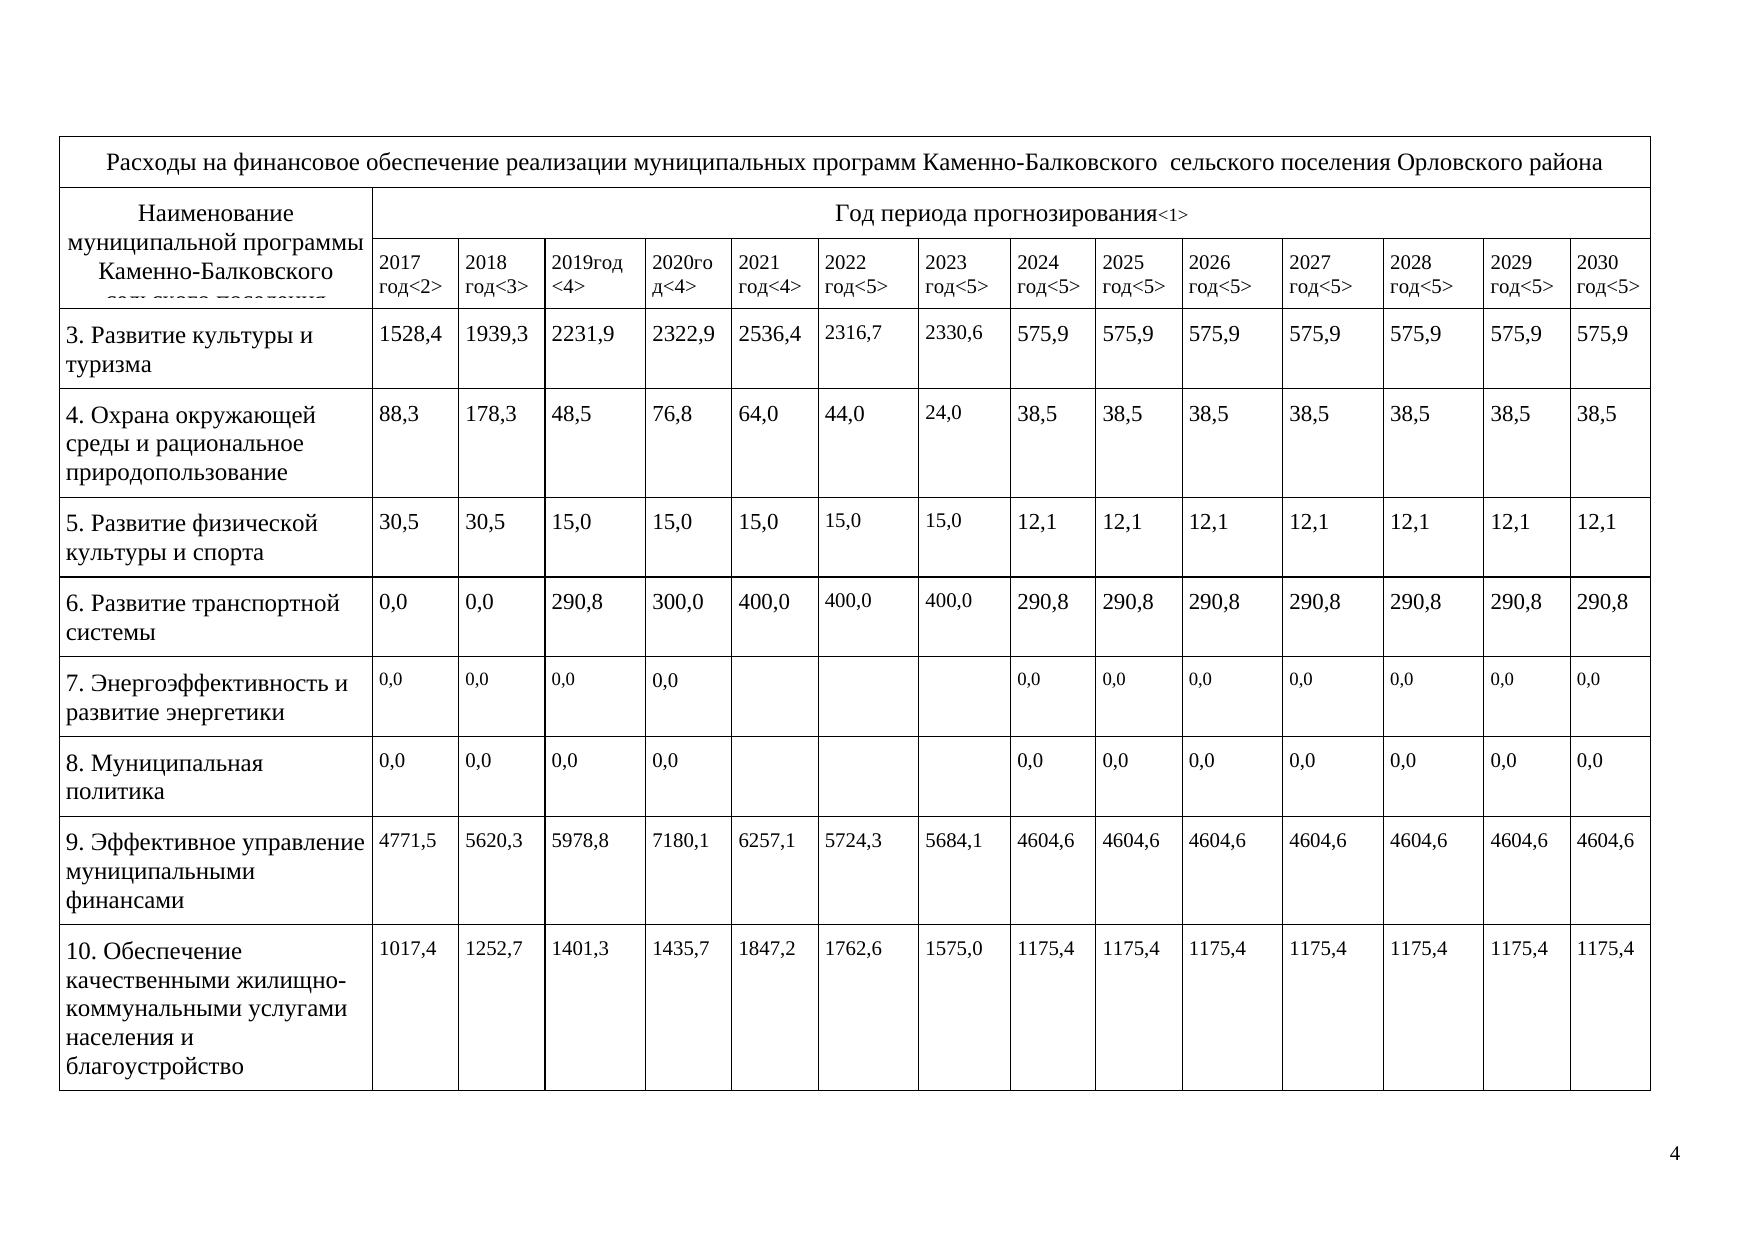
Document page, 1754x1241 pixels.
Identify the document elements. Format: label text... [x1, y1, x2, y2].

table_cell 0,0 [646, 657, 731, 736]
table_cell 0,0 [1384, 657, 1483, 736]
table_cell 2028 год<5> [1384, 239, 1483, 308]
table_cell 10. Обеспечение качественными жилищно-коммунальными услугами населения и благоустройство [60, 925, 372, 1090]
table_cell 38,5 [1183, 389, 1282, 497]
table_cell 12,1 [1011, 498, 1095, 576]
table_cell 575,9 [1183, 309, 1282, 388]
table_cell 76,8 [646, 389, 731, 497]
table_cell 575,9 [1571, 309, 1650, 388]
table_cell 1762,6 [819, 925, 918, 1090]
table_cell 2231,9 [546, 309, 645, 388]
table_cell 6257,1 [732, 817, 818, 924]
table_cell 9. Эффективное управление муниципальными финансами [60, 817, 372, 924]
table_cell 2026 год<5> [1183, 239, 1282, 308]
table_cell 88,3 [373, 389, 458, 497]
table_cell 575,9 [1283, 309, 1383, 388]
table_cell 2025 год<5> [1096, 239, 1182, 308]
table_cell 290,8 [1096, 578, 1182, 656]
table_cell [732, 737, 818, 816]
table_cell 2322,9 [646, 309, 731, 388]
table_cell 12,1 [1484, 498, 1570, 576]
table_cell 0,0 [1571, 657, 1650, 736]
table_cell 2536,4 [732, 309, 818, 388]
table_cell 1175,4 [1183, 925, 1282, 1090]
table_cell 1175,4 [1096, 925, 1182, 1090]
table_cell 5684,1 [919, 817, 1010, 924]
table_cell 1175,4 [1283, 925, 1383, 1090]
table_cell 12,1 [1571, 498, 1650, 576]
table_cell 44,0 [819, 389, 918, 497]
table_cell 48,5 [546, 389, 645, 497]
table_cell 290,8 [1384, 578, 1483, 656]
table_cell 1175,4 [1011, 925, 1095, 1090]
table_cell 1252,7 [459, 925, 544, 1090]
table_cell 5724,3 [819, 817, 918, 924]
table_cell 0,0 [1484, 657, 1570, 736]
table_cell 4604,6 [1571, 817, 1650, 924]
table_cell 0,0 [1011, 657, 1095, 736]
table_cell 290,8 [1571, 578, 1650, 656]
table_cell 30,5 [373, 498, 458, 576]
table_cell 2024 год<5> [1011, 239, 1095, 308]
table_cell 0,0 [373, 737, 458, 816]
table_cell 0,0 [1011, 737, 1095, 816]
table_cell 4771,5 [373, 817, 458, 924]
table_cell 6. Развитие транспортной системы [60, 578, 372, 656]
table_cell [819, 657, 918, 736]
table_cell 12,1 [1183, 498, 1282, 576]
table_cell 1017,4 [373, 925, 458, 1090]
table_cell 1939,3 [459, 309, 544, 388]
table_cell 0,0 [546, 737, 645, 816]
table_cell 5978,8 [546, 817, 645, 924]
table_cell 178,3 [459, 389, 544, 497]
table_cell 2316,7 [819, 309, 918, 388]
table_cell 1435,7 [646, 925, 731, 1090]
table_cell 1175,4 [1384, 925, 1483, 1090]
table_cell 575,9 [1096, 309, 1182, 388]
table_cell 4604,6 [1283, 817, 1383, 924]
table_cell 24,0 [919, 389, 1010, 497]
table_cell 0,0 [1571, 737, 1650, 816]
table_cell 8. Муниципальная политика [60, 737, 372, 816]
table_cell 5620,3 [459, 817, 544, 924]
table_cell 38,5 [1011, 389, 1095, 497]
table_cell 4604,6 [1484, 817, 1570, 924]
table_cell 575,9 [1011, 309, 1095, 388]
table_cell 15,0 [646, 498, 731, 576]
table_cell 15,0 [546, 498, 645, 576]
table_cell 300,0 [646, 578, 731, 656]
table_cell 1401,3 [546, 925, 645, 1090]
table_cell 2023 год<5> [919, 239, 1010, 308]
table_cell 2021 год<4> [732, 239, 818, 308]
table_cell 38,5 [1283, 389, 1383, 497]
table_cell 0,0 [1283, 657, 1383, 736]
table_cell 7180,1 [646, 817, 731, 924]
table_cell 38,5 [1571, 389, 1650, 497]
table_cell 0,0 [1096, 737, 1182, 816]
table_cell [919, 737, 1010, 816]
table_cell 2020год<4> [646, 239, 731, 308]
table_cell 1528,4 [373, 309, 458, 388]
table_cell Год периода прогнозирования<1> [373, 188, 1650, 238]
table_cell 4604,6 [1384, 817, 1483, 924]
table_cell 0,0 [1384, 737, 1483, 816]
table_cell 38,5 [1096, 389, 1182, 497]
table_cell Наименование муниципальной программы Каменно-Балковского сельского поселения [60, 188, 372, 308]
table_cell 0,0 [546, 657, 645, 736]
table_cell 38,5 [1484, 389, 1570, 497]
table_cell 64,0 [732, 389, 818, 497]
table_cell [819, 737, 918, 816]
table_cell 4604,6 [1011, 817, 1095, 924]
table_cell 30,5 [459, 498, 544, 576]
table_cell 0,0 [646, 737, 731, 816]
table_cell 0,0 [373, 657, 458, 736]
table_cell 400,0 [919, 578, 1010, 656]
table_cell 2022 год<5> [819, 239, 918, 308]
table_header Расходы на финансовое обеспечение реализации муниципальных программ Каменно-Балковского сельского поселения Орловского района [60, 137, 1650, 187]
table_cell 290,8 [1183, 578, 1282, 656]
table_cell 12,1 [1096, 498, 1182, 576]
table_cell 1575,0 [919, 925, 1010, 1090]
table_cell 38,5 [1384, 389, 1483, 497]
table_cell 1175,4 [1571, 925, 1650, 1090]
table_cell [732, 657, 818, 736]
table_cell 290,8 [1283, 578, 1383, 656]
table_cell 4604,6 [1183, 817, 1282, 924]
table_cell 2018 год<3> [459, 239, 544, 308]
table_cell 0,0 [373, 578, 458, 656]
table_cell 0,0 [459, 578, 544, 656]
table_cell 2019год <4> [546, 239, 645, 308]
table_cell 3. Развитие культуры и туризма [60, 309, 372, 388]
table_cell 575,9 [1384, 309, 1483, 388]
table_cell 4. Охрана окружающей среды и рациональное природопользование [60, 389, 372, 497]
table_cell 0,0 [1096, 657, 1182, 736]
table_cell 5. Развитие физической культуры и спорта [60, 498, 372, 576]
table_cell 290,8 [1011, 578, 1095, 656]
table_cell 575,9 [1484, 309, 1570, 388]
table_cell 2029 год<5> [1484, 239, 1570, 308]
table_cell 12,1 [1283, 498, 1383, 576]
table_cell 12,1 [1384, 498, 1483, 576]
table_cell 2330,6 [919, 309, 1010, 388]
table_cell 0,0 [1283, 737, 1383, 816]
table_cell 0,0 [1183, 657, 1282, 736]
table_cell 15,0 [919, 498, 1010, 576]
table_cell 2027 год<5> [1283, 239, 1383, 308]
table_cell 290,8 [546, 578, 645, 656]
table_cell 0,0 [1183, 737, 1282, 816]
table_cell 4604,6 [1096, 817, 1182, 924]
table_cell 7. Энергоэффективность и развитие энергетики [60, 657, 372, 736]
table_cell 15,0 [732, 498, 818, 576]
table_cell 290,8 [1484, 578, 1570, 656]
table_cell 0,0 [459, 737, 544, 816]
table_cell 400,0 [819, 578, 918, 656]
table_cell 400,0 [732, 578, 818, 656]
table_cell 1847,2 [732, 925, 818, 1090]
table_cell 2017 год<2> [373, 239, 458, 308]
table_cell 2030 год<5> [1571, 239, 1650, 308]
table_cell [919, 657, 1010, 736]
table_cell 0,0 [459, 657, 544, 736]
table_cell 15,0 [819, 498, 918, 576]
table_cell 0,0 [1484, 737, 1570, 816]
table_cell 1175,4 [1484, 925, 1570, 1090]
